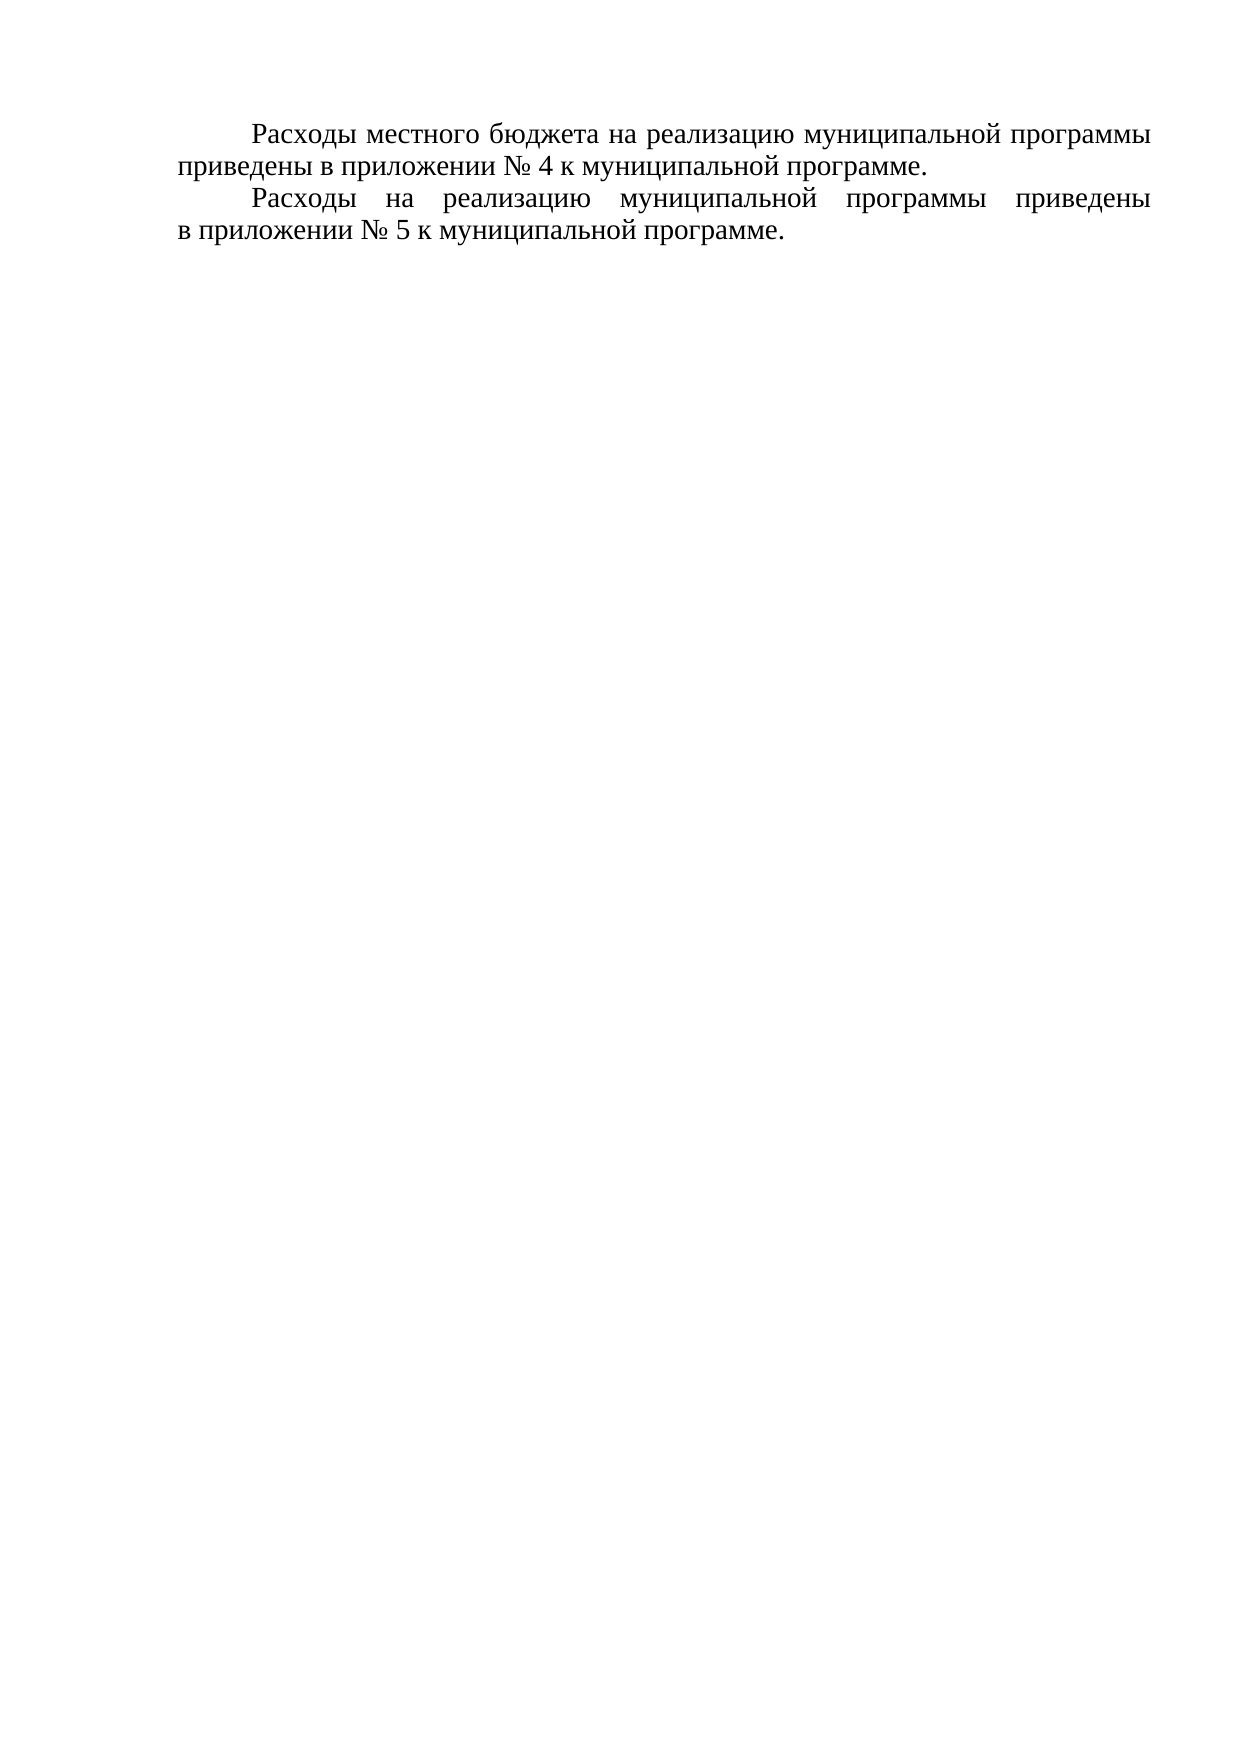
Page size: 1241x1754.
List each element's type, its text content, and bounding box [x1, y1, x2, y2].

text Расходы местного бюджета на реализацию муниципальной программы приведены в приложении № 4 к муниципальной программе. [177, 118, 1152, 182]
text Расходы на реализацию муниципальной программы приведены в приложении № 5 к муниципальной программе. [177, 182, 1152, 245]
